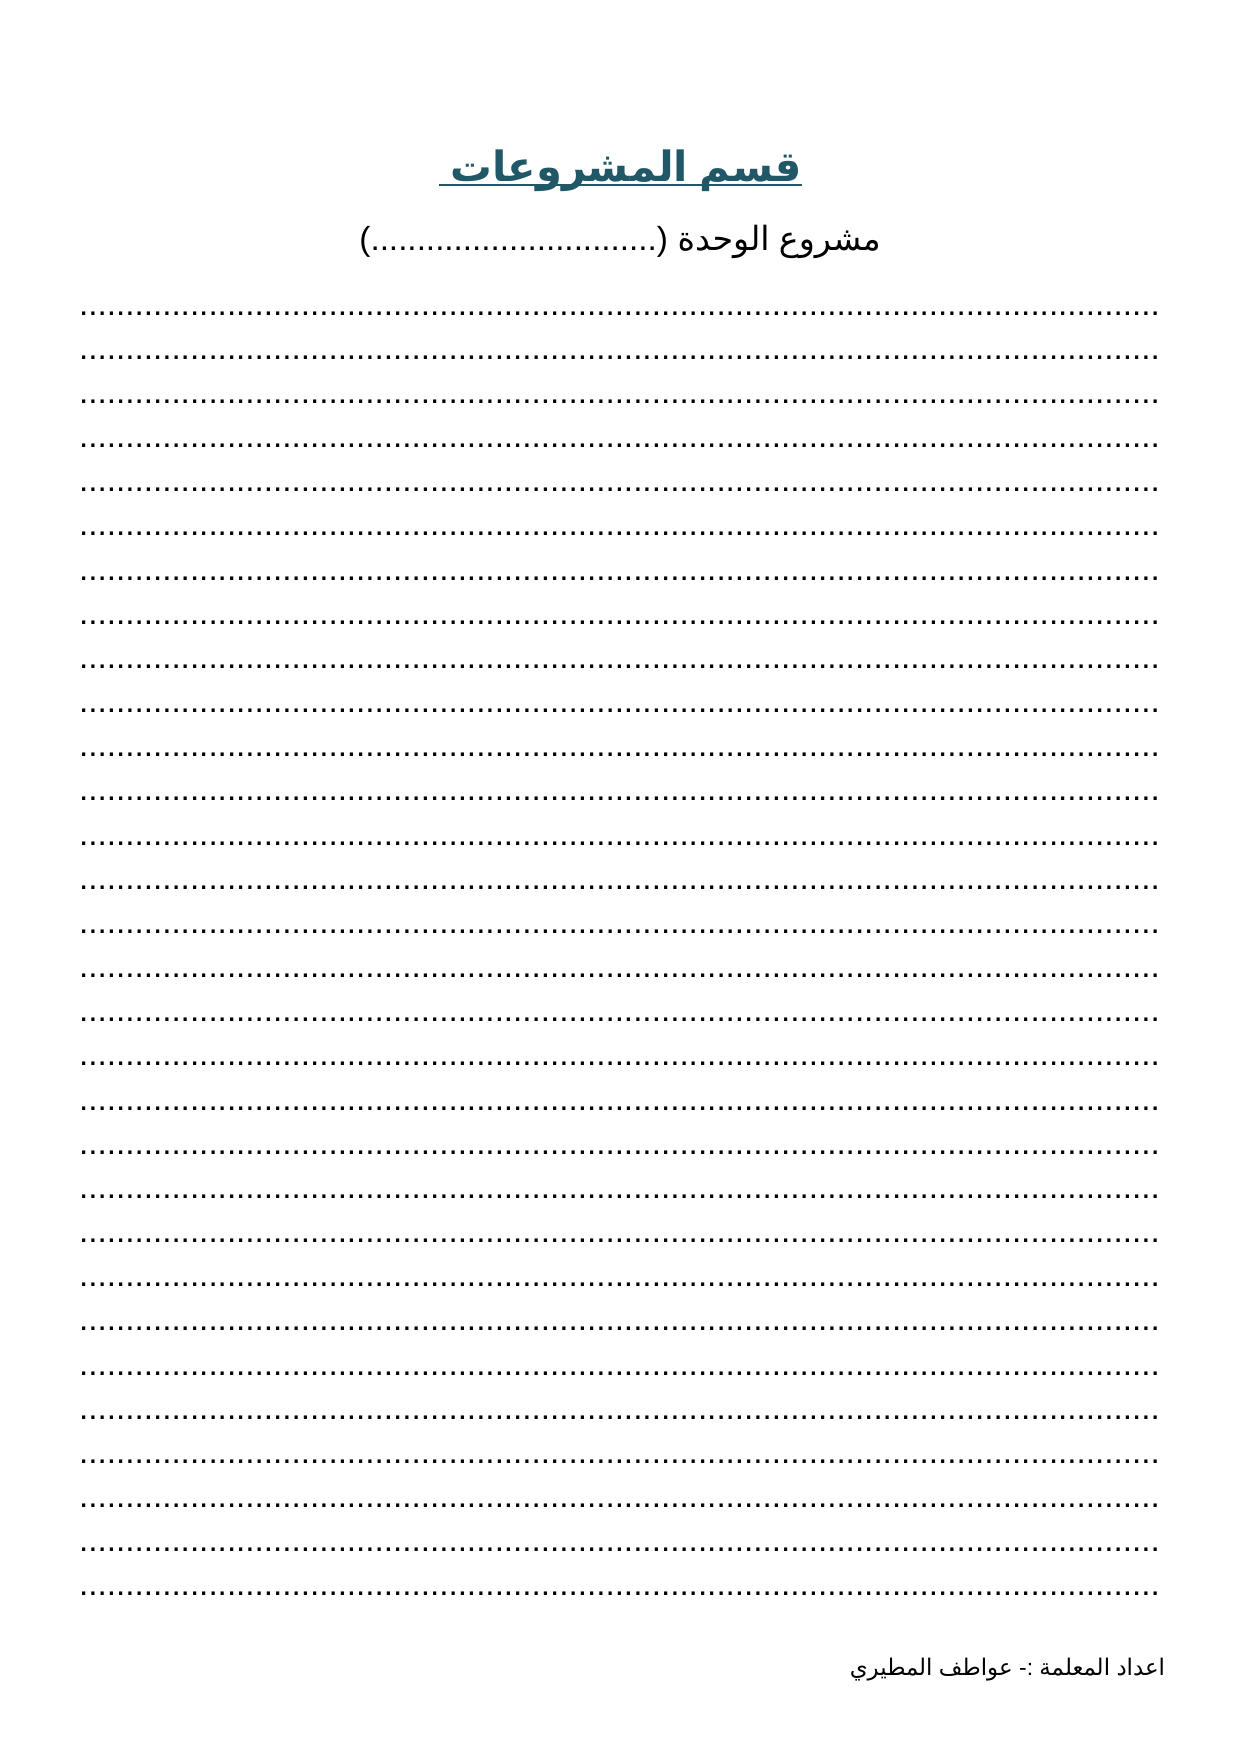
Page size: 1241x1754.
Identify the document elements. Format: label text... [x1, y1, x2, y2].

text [75, 283, 1165, 1603]
text قسم المشروعات [75, 143, 1165, 191]
text مشروع الوحدة (...............................) [75, 218, 1165, 257]
